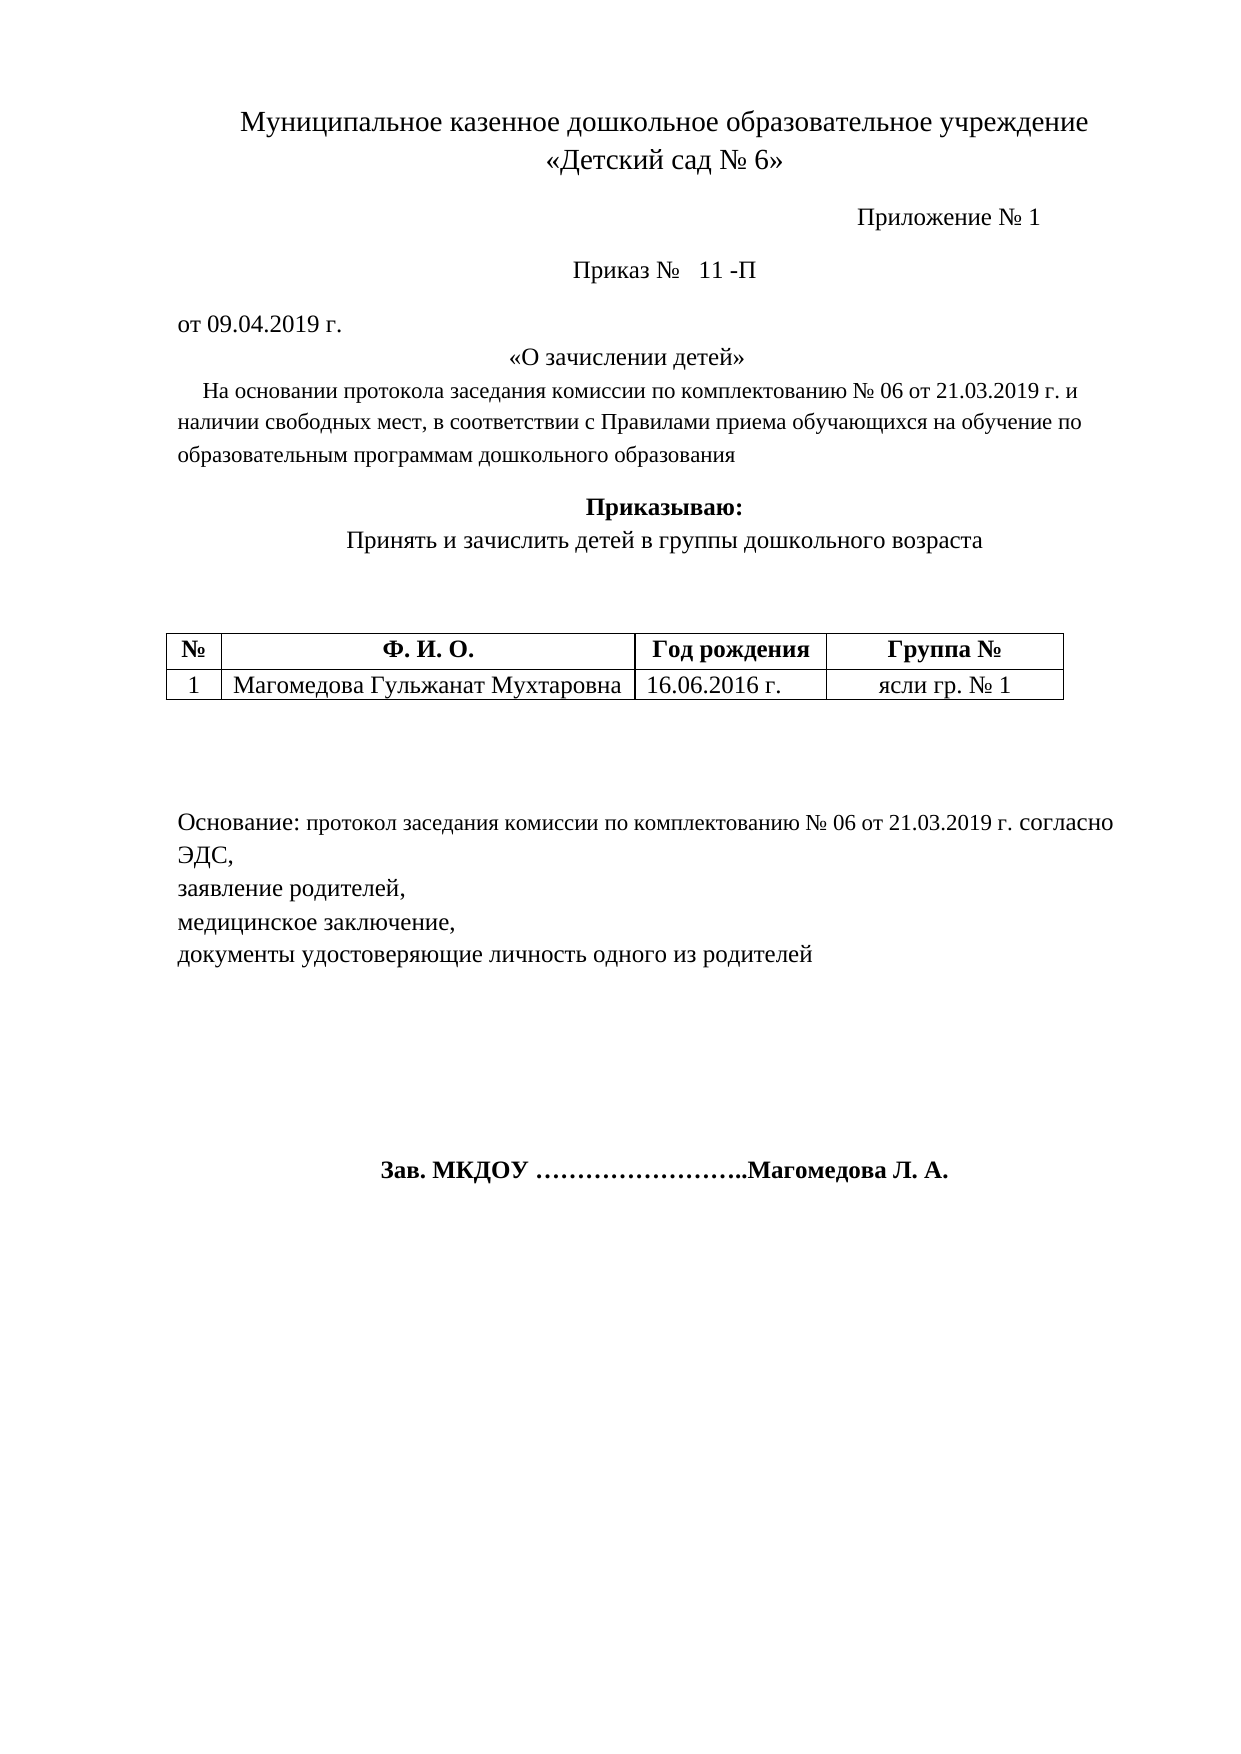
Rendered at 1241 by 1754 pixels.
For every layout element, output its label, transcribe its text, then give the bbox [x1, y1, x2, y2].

table_header Год рождения [636, 634, 826, 669]
table_header № [167, 634, 221, 669]
text Основание: протокол заседания комиссии по комплектованию № 06 от 21.03.2019 г. согласно ЭДС, заявление родителей, медицинское заключение, документы удостоверяющие личность одного из родителей [177, 807, 1152, 968]
table_header Ф. И. О. [222, 634, 634, 669]
text от 09.04.2019 г. «О зачислении детей» На основании протокола заседания комиссии по комплектованию № 06 от 21.03.2019 г. и наличии свободных мест, в соответствии с Правилами приема обучающихся на обучение по образовательным программам дошкольного образования [177, 309, 1152, 467]
table_cell 1 [167, 670, 221, 699]
text Зав. МКДОУ ……………………..Магомедова Л. А. [177, 1155, 1152, 1184]
text Приказ № 11 -П [177, 256, 1152, 284]
table_header Группа № [827, 634, 1063, 669]
table_cell Магомедова Гульжанат Мухтаровна [222, 670, 634, 699]
table_cell ясли гр. № 1 [827, 670, 1063, 699]
text Приказываю: Принять и зачислить детей в группы дошкольного возраста [177, 492, 1152, 554]
text Приложение № 1 [177, 202, 1152, 230]
table_cell 16.06.2016 г. [636, 670, 826, 699]
text Муниципальное казенное дошкольное образовательное учреждение «Детский сад № 6» [177, 104, 1152, 176]
